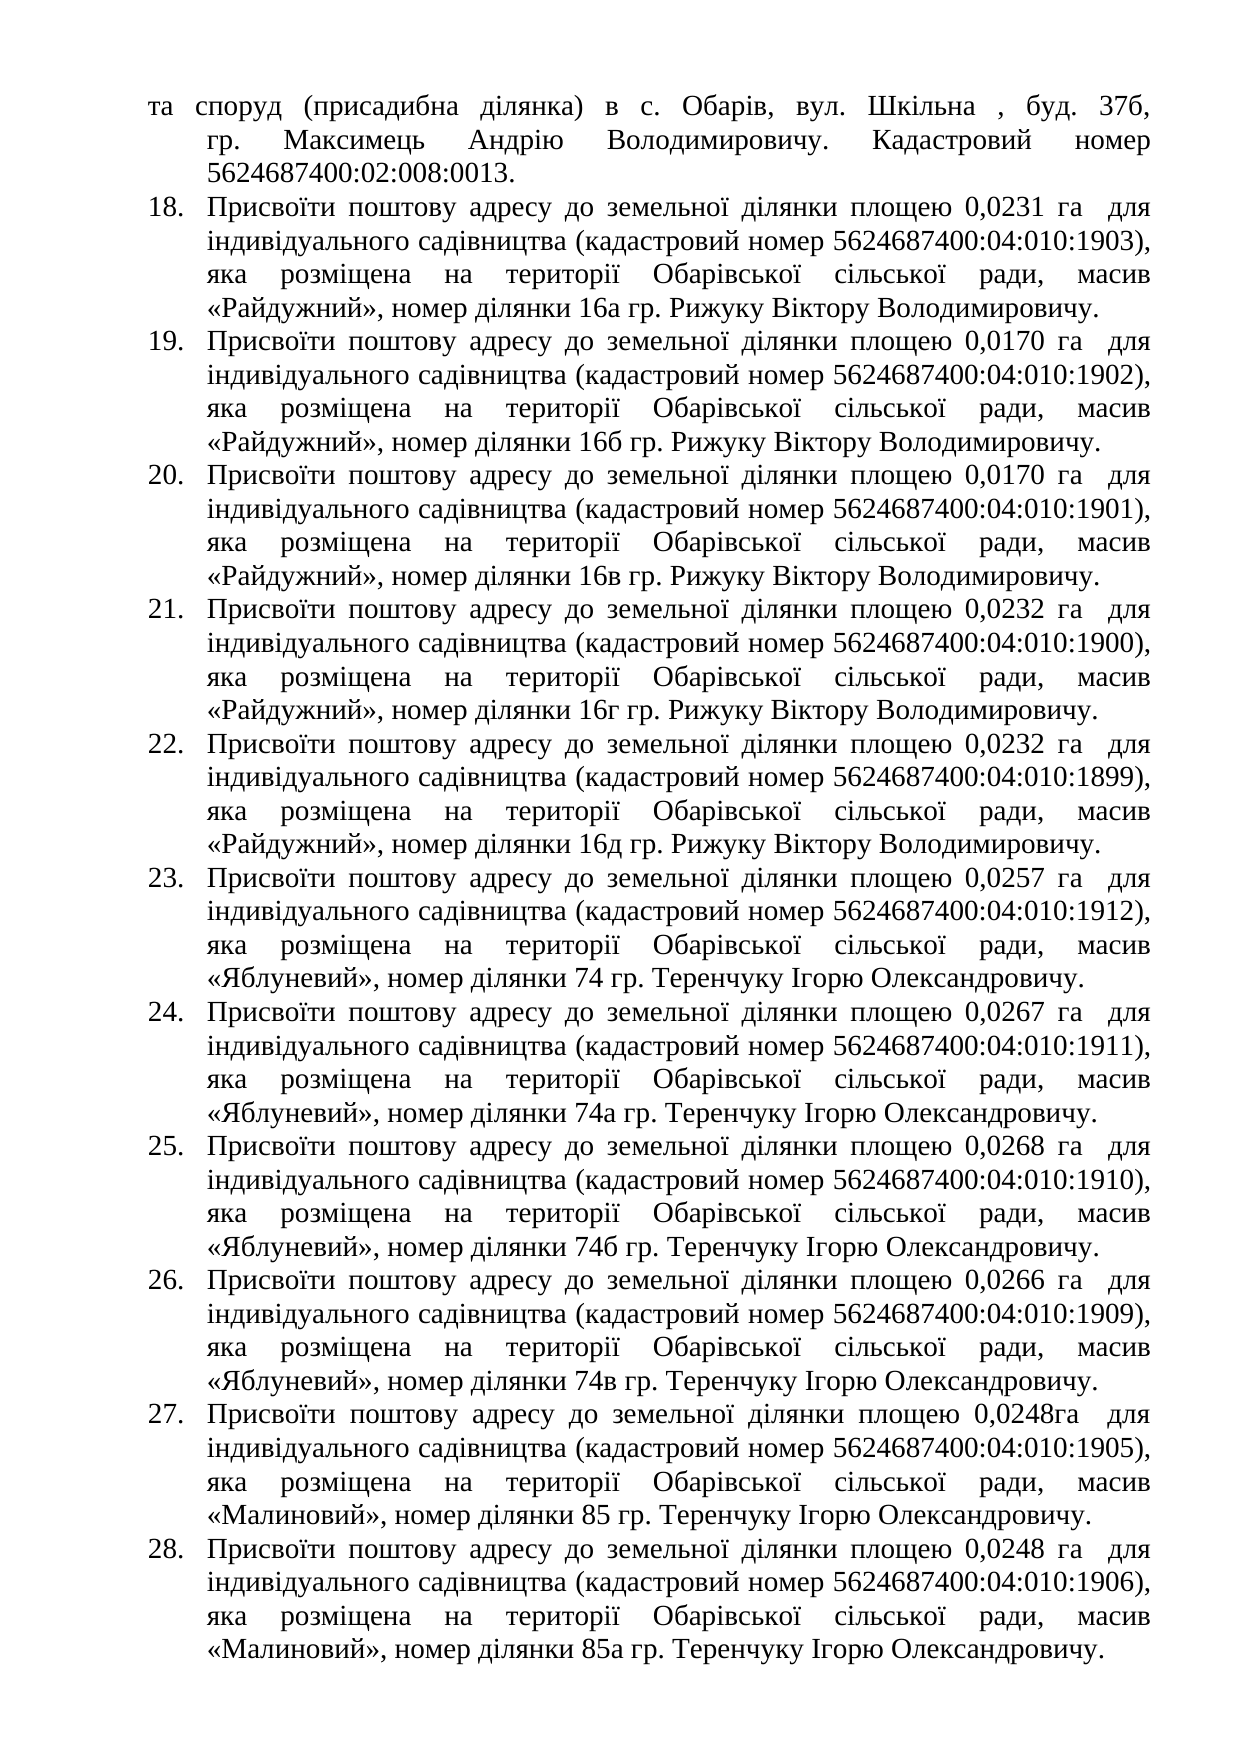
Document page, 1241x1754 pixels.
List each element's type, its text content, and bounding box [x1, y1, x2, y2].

list Присвоїти поштову адресу до земельної ділянки площею 0,0170 га для індивідуального садівництва (кадастровий номер 5624687400:04:010:1901), яка розміщена на території Обарівської сільської ради, масив «Райдужний», номер ділянки 16в гр. Рижуку Віктору Володимировичу. [148, 457, 1152, 592]
list Присвоїти поштову адресу до земельної ділянки площею 0,0257 га для індивідуального садівництва (кадастровий номер 5624687400:04:010:1912), яка розміщена на території Обарівської сільської ради, масив «Яблуневий», номер ділянки 74 гр. Теренчуку Ігорю Олександровичу. [148, 860, 1152, 994]
list Присвоїти поштову адресу до земельної ділянки площею 0,0231 га для індивідуального садівництва (кадастровий номер 5624687400:04:010:1903), яка розміщена на території Обарівської сільської ради, масив «Райдужний», номер ділянки 16а гр. Рижуку Віктору Володимировичу. [148, 189, 1152, 323]
list Присвоїти поштову адресу до земельної ділянки площею 0,0170 га для індивідуального садівництва (кадастровий номер 5624687400:04:010:1902), яка розміщена на території Обарівської сільської ради, масив «Райдужний», номер ділянки 16б гр. Рижуку Віктору Володимировичу. [148, 323, 1152, 457]
list та споруд (присадибна ділянка) в с. Обарів, вул. Шкільна , буд. 37б, гр. Максимець Андрію Володимировичу. Кадастровий номер 5624687400:02:008:0013. [148, 88, 1152, 189]
list Присвоїти поштову адресу до земельної ділянки площею 0,0266 га для індивідуального садівництва (кадастровий номер 5624687400:04:010:1909), яка розміщена на території Обарівської сільської ради, масив «Яблуневий», номер ділянки 74в гр. Теренчуку Ігорю Олександровичу. [148, 1262, 1152, 1397]
list Присвоїти поштову адресу до земельної ділянки площею 0,0248 га для індивідуального садівництва (кадастровий номер 5624687400:04:010:1906), яка розміщена на території Обарівської сільської ради, масив «Малиновий», номер ділянки 85а гр. Теренчуку Ігорю Олександровичу. [148, 1531, 1152, 1665]
list Присвоїти поштову адресу до земельної ділянки площею 0,0232 га для індивідуального садівництва (кадастровий номер 5624687400:04:010:1900), яка розміщена на території Обарівської сільської ради, масив «Райдужний», номер ділянки 16г гр. Рижуку Віктору Володимировичу. [148, 592, 1152, 726]
list Присвоїти поштову адресу до земельної ділянки площею 0,0267 га для індивідуального садівництва (кадастровий номер 5624687400:04:010:1911), яка розміщена на території Обарівської сільської ради, масив «Яблуневий», номер ділянки 74а гр. Теренчуку Ігорю Олександровичу. [148, 994, 1152, 1128]
list Присвоїти поштову адресу до земельної ділянки площею 0,0268 га для індивідуального садівництва (кадастровий номер 5624687400:04:010:1910), яка розміщена на території Обарівської сільської ради, масив «Яблуневий», номер ділянки 74б гр. Теренчуку Ігорю Олександровичу. [148, 1128, 1152, 1262]
list Присвоїти поштову адресу до земельної ділянки площею 0,0232 га для індивідуального садівництва (кадастровий номер 5624687400:04:010:1899), яка розміщена на території Обарівської сільської ради, масив «Райдужний», номер ділянки 16д гр. Рижуку Віктору Володимировичу. [148, 726, 1152, 860]
list Присвоїти поштову адресу до земельної ділянки площею 0,0248га для індивідуального садівництва (кадастровий номер 5624687400:04:010:1905), яка розміщена на території Обарівської сільської ради, масив «Малиновий», номер ділянки 85 гр. Теренчуку Ігорю Олександровичу. [148, 1397, 1152, 1531]
